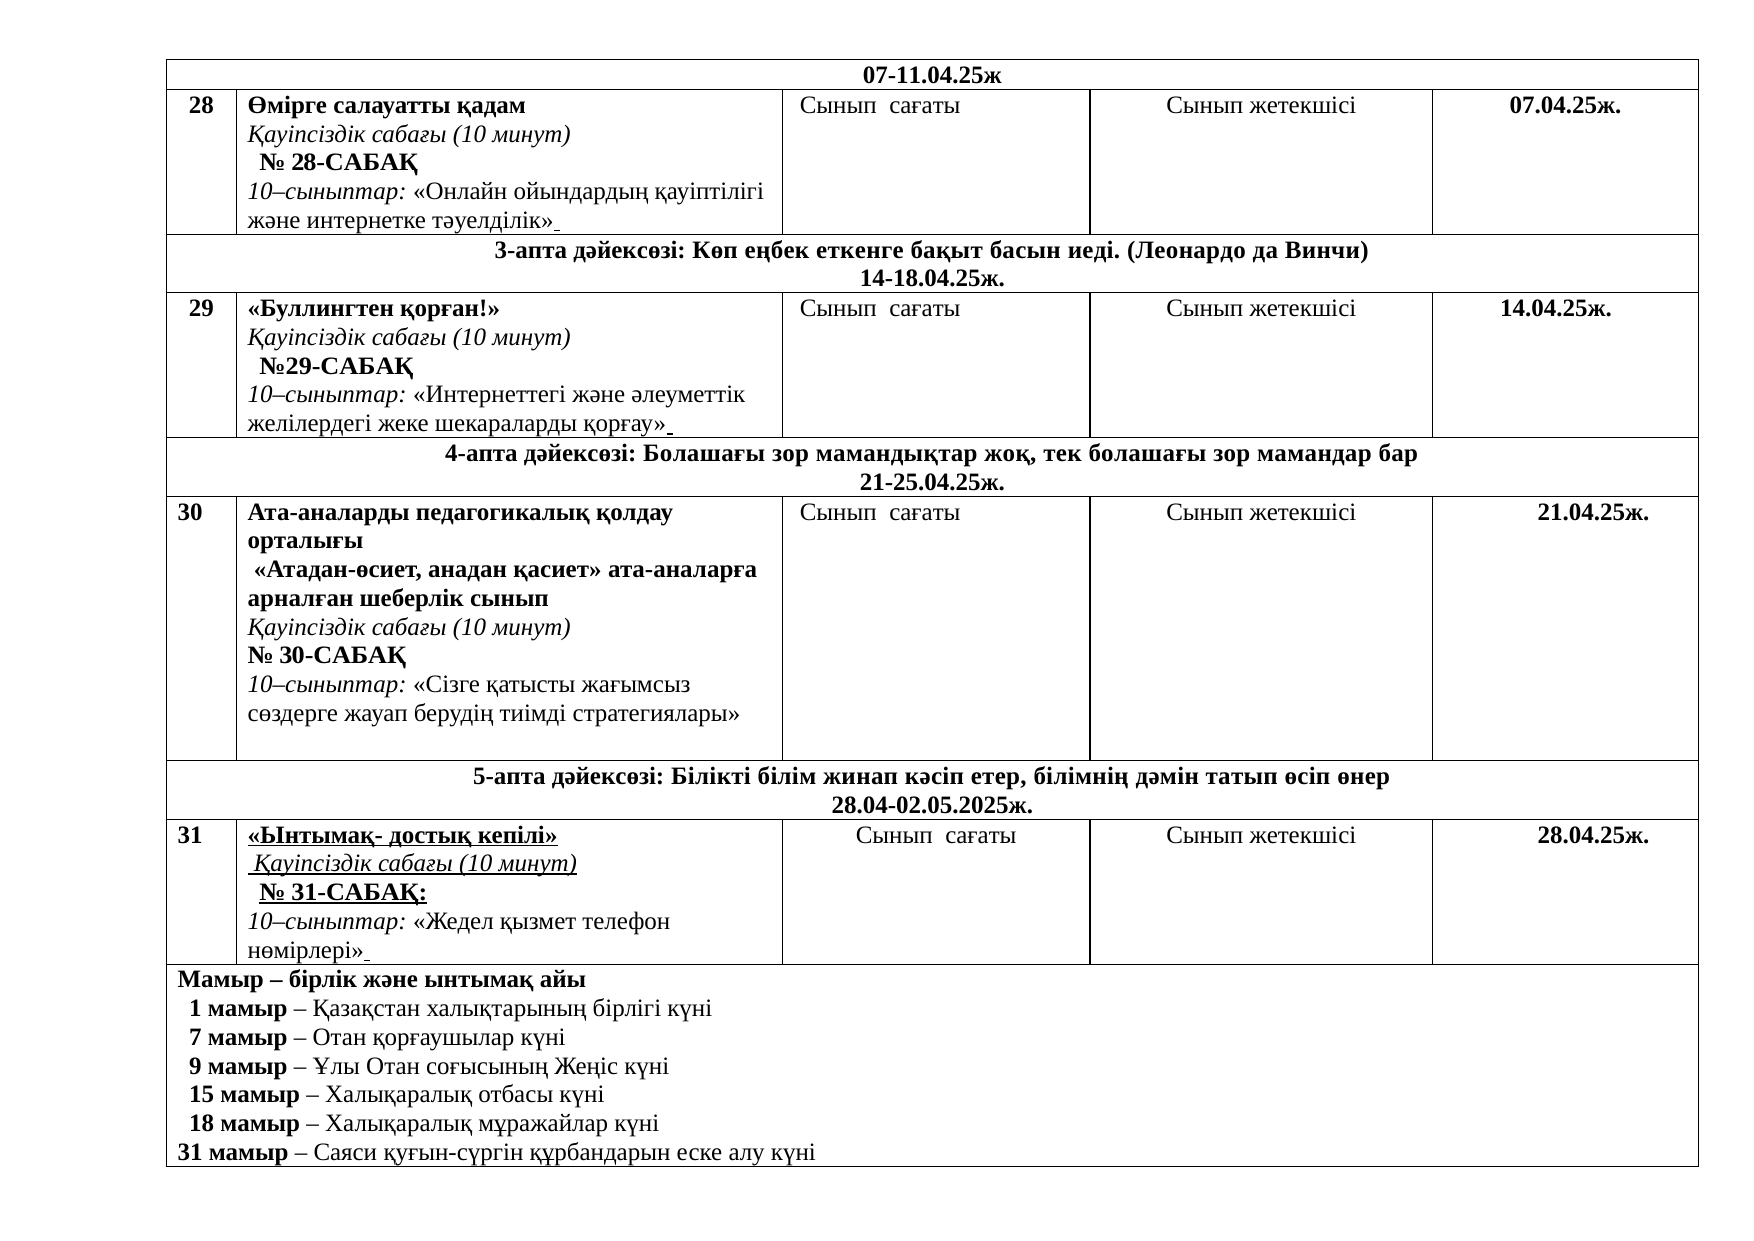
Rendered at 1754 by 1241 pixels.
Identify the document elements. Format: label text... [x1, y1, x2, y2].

table_cell Сынып сағаты [783, 820, 1089, 963]
table_cell «Ынтымақ- достық кепілі» Қауіпсіздік сабағы (10 минут) № 31-САБАҚ: 10–сыныптар: «Жедел қызмет телефон нөмірлері» [237, 820, 782, 963]
table_cell Сынып жетекшісі [1091, 90, 1432, 234]
table_cell 4-апта дәйексөзі: Болашағы зор мамандықтар жоқ, тек болашағы зор мамандар бар 21-25.04.25ж. [167, 438, 1698, 496]
table_cell Сынып жетекшісі [1091, 293, 1432, 437]
table_cell 28.04.25ж. [1433, 820, 1698, 963]
table_cell Сынып сағаты [783, 90, 1089, 234]
table_cell 07.04.25ж. [1433, 90, 1698, 234]
table_cell Сынып жетекшісі [1091, 497, 1432, 760]
table_cell 2-апта дәйексөзі: Еңбек – қуаныш, жалқаулық – айырылмас азап. (Абай) 07-11.04.25ж [167, 60, 1698, 89]
table_cell 5-апта дәйексөзі: Білікті білім жинап кәсіп етер, білімнің дәмін татып өсіп өнер 28.04-02.05.2025ж. [167, 761, 1698, 819]
table_cell Мамыр – бірлік және ынтымақ айы 1 мамыр – Қазақстан халықтарының бірлігі күні 7 мамыр – Отан қорғаушылар күні 9 мамыр – Ұлы Отан соғысының Жеңіс күні 15 мамыр – Халықаралық отбасы күні 18 мамыр – Халықаралық мұражайлар күні 31 мамыр – Саяси қуғын-сүргін құрбандарын еске алу күні [167, 965, 1698, 1166]
table_cell Ата-аналарды педагогикалық қолдау орталығы «Атадан-өсиет, анадан қасиет» ата-аналарға арналған шеберлік сынып Қауіпсіздік сабағы (10 минут) № 30-САБАҚ 10–сыныптар: «Сізге қатысты жағымсыз сөздерге жауап берудің тиімді стратегиялары» [237, 497, 782, 760]
table_cell 21.04.25ж. [1433, 497, 1698, 760]
table_cell 29 [167, 293, 236, 437]
table_cell «Буллингтен қорған!» Қауіпсіздік сабағы (10 минут) №29-САБАҚ 10–сыныптар: «Интернеттегі және әлеуметтік желілердегі жеке шекараларды қорғау» [237, 293, 782, 437]
table_cell 31 [167, 820, 236, 963]
table_cell 14.04.25ж. [1433, 293, 1698, 437]
table_cell Сынып сағаты [783, 497, 1089, 760]
table_cell Сынып жетекшісі [1091, 820, 1432, 963]
table_cell Өмірге салауатты қадам Қауіпсіздік сабағы (10 минут) № 28-САБАҚ 10–сыныптар: «Онлайн ойындардың қауіптілігі және интернетке тәуелділік» [237, 90, 782, 234]
table_cell 3-апта дәйексөзі: Көп еңбек еткенге бақыт басын иеді. (Леонардо да Винчи) 14-18.04.25ж. [167, 235, 1698, 292]
table_cell 30 [167, 497, 236, 760]
table_cell Сынып сағаты [783, 293, 1089, 437]
table_cell 28 [167, 90, 236, 234]
